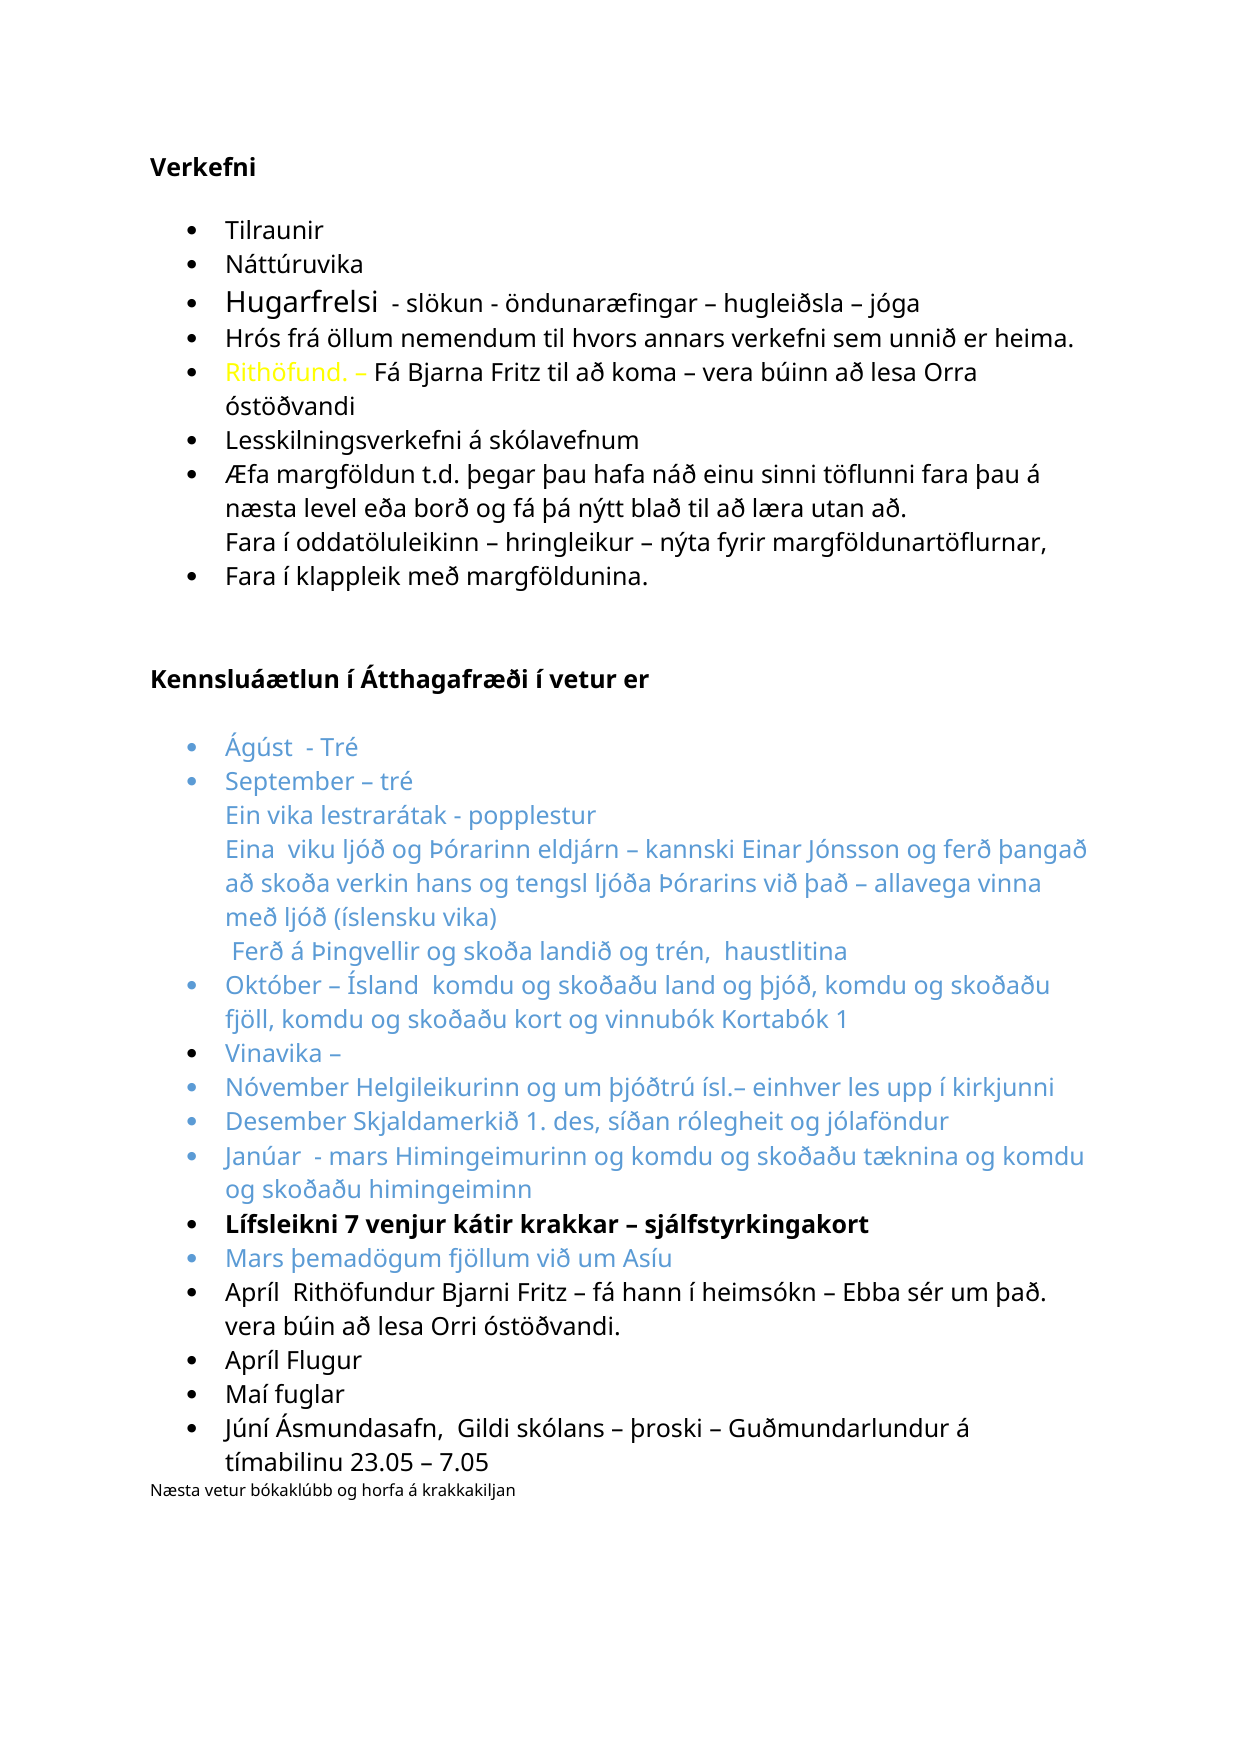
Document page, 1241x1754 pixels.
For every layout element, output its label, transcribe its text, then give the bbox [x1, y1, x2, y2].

text Kennsluáætlun í Átthagafræði í vetur er [150, 661, 1090, 695]
list Maí fuglar [187, 1377, 1090, 1411]
list Október – Ísland komdu og skoðaðu land og þjóð, komdu og skoðaðu fjöll, komdu og skoðaðu kort og vinnubók Kortabók 1 [187, 968, 1090, 1036]
list Lífsleikni 7 venjur kátir krakkar – sjálfstyrkingakort [187, 1206, 1090, 1240]
list Janúar - mars Himingeimurinn og komdu og skoðaðu tæknina og komdu og skoðaðu himingeiminn [187, 1138, 1090, 1206]
list Apríl Flugur [187, 1342, 1090, 1377]
list Tilraunir [187, 213, 1090, 247]
list Lesskilningsverkefni á skólavefnum [187, 423, 1090, 457]
list Hugarfrelsi - slökun - öndunaræfingar – hugleiðsla – jóga [187, 281, 1090, 321]
text Næsta vetur bókaklúbb og horfa á krakkakiljan [150, 1479, 1090, 1501]
list Nóvember Helgileikurinn og um þjóðtrú ísl.– einhver les upp í kirkjunni [187, 1070, 1090, 1104]
list Náttúruvika [187, 247, 1090, 281]
list Júní Ásmundasafn, Gildi skólans – þroski – Guðmundarlundur á tímabilinu 23.05 – 7.05 [187, 1411, 1090, 1479]
list September – tré Ein vika lestrarátak - popplestur Eina viku ljóð og Þórarinn eldjárn – kannski Einar Jónsson og ferð þangað að skoða verkin hans og tengsl ljóða Þórarins við það – allavega vinna með ljóð (íslensku vika) Ferð á Þingvellir og skoða landið og trén, haustlitina [187, 763, 1090, 968]
list Ágúst - Tré [187, 729, 1090, 763]
list Apríl Rithöfundur Bjarni Fritz – fá hann í heimsókn – Ebba sér um það. vera búin að lesa Orri óstöðvandi. [187, 1274, 1090, 1342]
list Vinavika – [187, 1036, 1090, 1070]
list Mars þemadögum fjöllum við um Asíu [187, 1240, 1090, 1274]
list Desember Skjaldamerkið 1. des, síðan rólegheit og jólaföndur [187, 1104, 1090, 1138]
list Æfa margföldun t.d. þegar þau hafa náð einu sinni töflunni fara þau á næsta level eða borð og fá þá nýtt blað til að læra utan að. Fara í oddatöluleikinn – hringleikur – nýta fyrir margföldunartöflurnar, [187, 457, 1090, 559]
list Fara í klappleik með margföldunina. [187, 559, 1090, 593]
text Verkefni [150, 150, 1090, 213]
list Rithöfund. – Fá Bjarna Fritz til að koma – vera búinn að lesa Orra óstöðvandi [187, 355, 1090, 423]
list Hrós frá öllum nemendum til hvors annars verkefni sem unnið er heima. [187, 321, 1090, 355]
